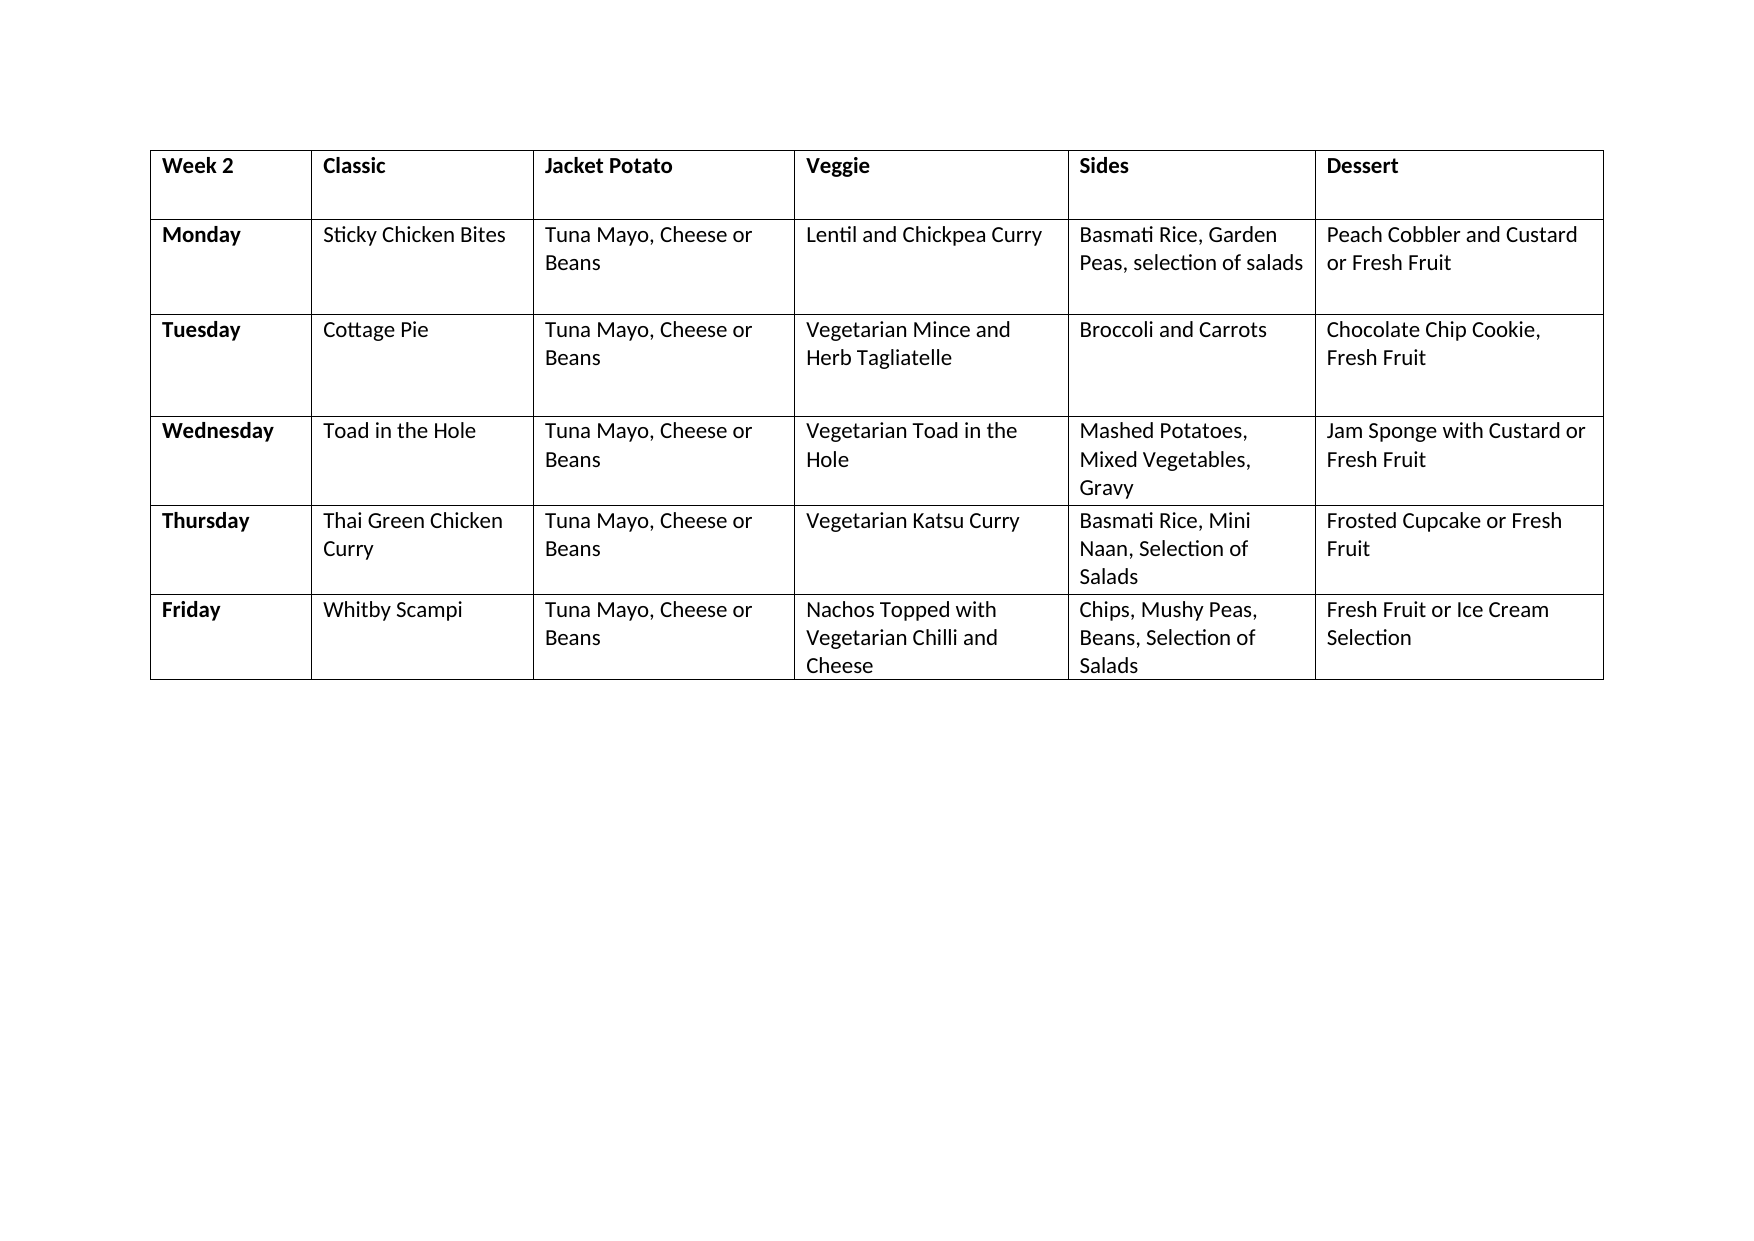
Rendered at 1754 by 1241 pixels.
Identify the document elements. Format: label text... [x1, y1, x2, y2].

table_cell Fresh Fruit or Ice Cream Selection [1316, 595, 1603, 679]
table_cell Tuna Mayo, Cheese or Beans [534, 595, 794, 679]
table_cell Frosted Cupcake or Fresh Fruit [1316, 506, 1603, 594]
table_cell Friday [151, 595, 311, 679]
table_header Week 2 [151, 151, 311, 219]
table_cell Monday [151, 220, 311, 314]
table_cell Tuna Mayo, Cheese or Beans [534, 315, 794, 416]
table_cell Tuesday [151, 315, 311, 416]
table_cell Vegetarian Toad in the Hole [795, 417, 1068, 505]
table_header Dessert [1316, 151, 1603, 219]
table_cell Wednesday [151, 417, 311, 505]
table_cell Thai Green Chicken Curry [312, 506, 533, 594]
table_cell Cottage Pie [312, 315, 533, 416]
table_cell Mashed Potatoes, Mixed Vegetables, Gravy [1069, 417, 1315, 505]
table_cell Chocolate Chip Cookie, Fresh Fruit [1316, 315, 1603, 416]
table_cell Lentil and Chickpea Curry [795, 220, 1068, 314]
table_cell Toad in the Hole [312, 417, 533, 505]
table_cell Whitby Scampi [312, 595, 533, 679]
table_cell Sticky Chicken Bites [312, 220, 533, 314]
table_cell Thursday [151, 506, 311, 594]
table_cell Chips, Mushy Peas, Beans, Selection of Salads [1069, 595, 1315, 679]
table_cell Nachos Topped with Vegetarian Chilli and Cheese [795, 595, 1068, 679]
table_cell Basmati Rice, Garden Peas, selection of salads [1069, 220, 1315, 314]
table_cell Tuna Mayo, Cheese or Beans [534, 220, 794, 314]
table_cell Tuna Mayo, Cheese or Beans [534, 417, 794, 505]
table_cell Jam Sponge with Custard or Fresh Fruit [1316, 417, 1603, 505]
table_header Sides [1069, 151, 1315, 219]
table_cell Peach Cobbler and Custard or Fresh Fruit [1316, 220, 1603, 314]
table_cell Vegetarian Mince and Herb Tagliatelle [795, 315, 1068, 416]
table_header Jacket Potato [534, 151, 794, 219]
table_header Classic [312, 151, 533, 219]
table_cell Tuna Mayo, Cheese or Beans [534, 506, 794, 594]
table_cell Basmati Rice, Mini Naan, Selection of Salads [1069, 506, 1315, 594]
table_cell Vegetarian Katsu Curry [795, 506, 1068, 594]
table_header Veggie [795, 151, 1068, 219]
table_cell Broccoli and Carrots [1069, 315, 1315, 416]
